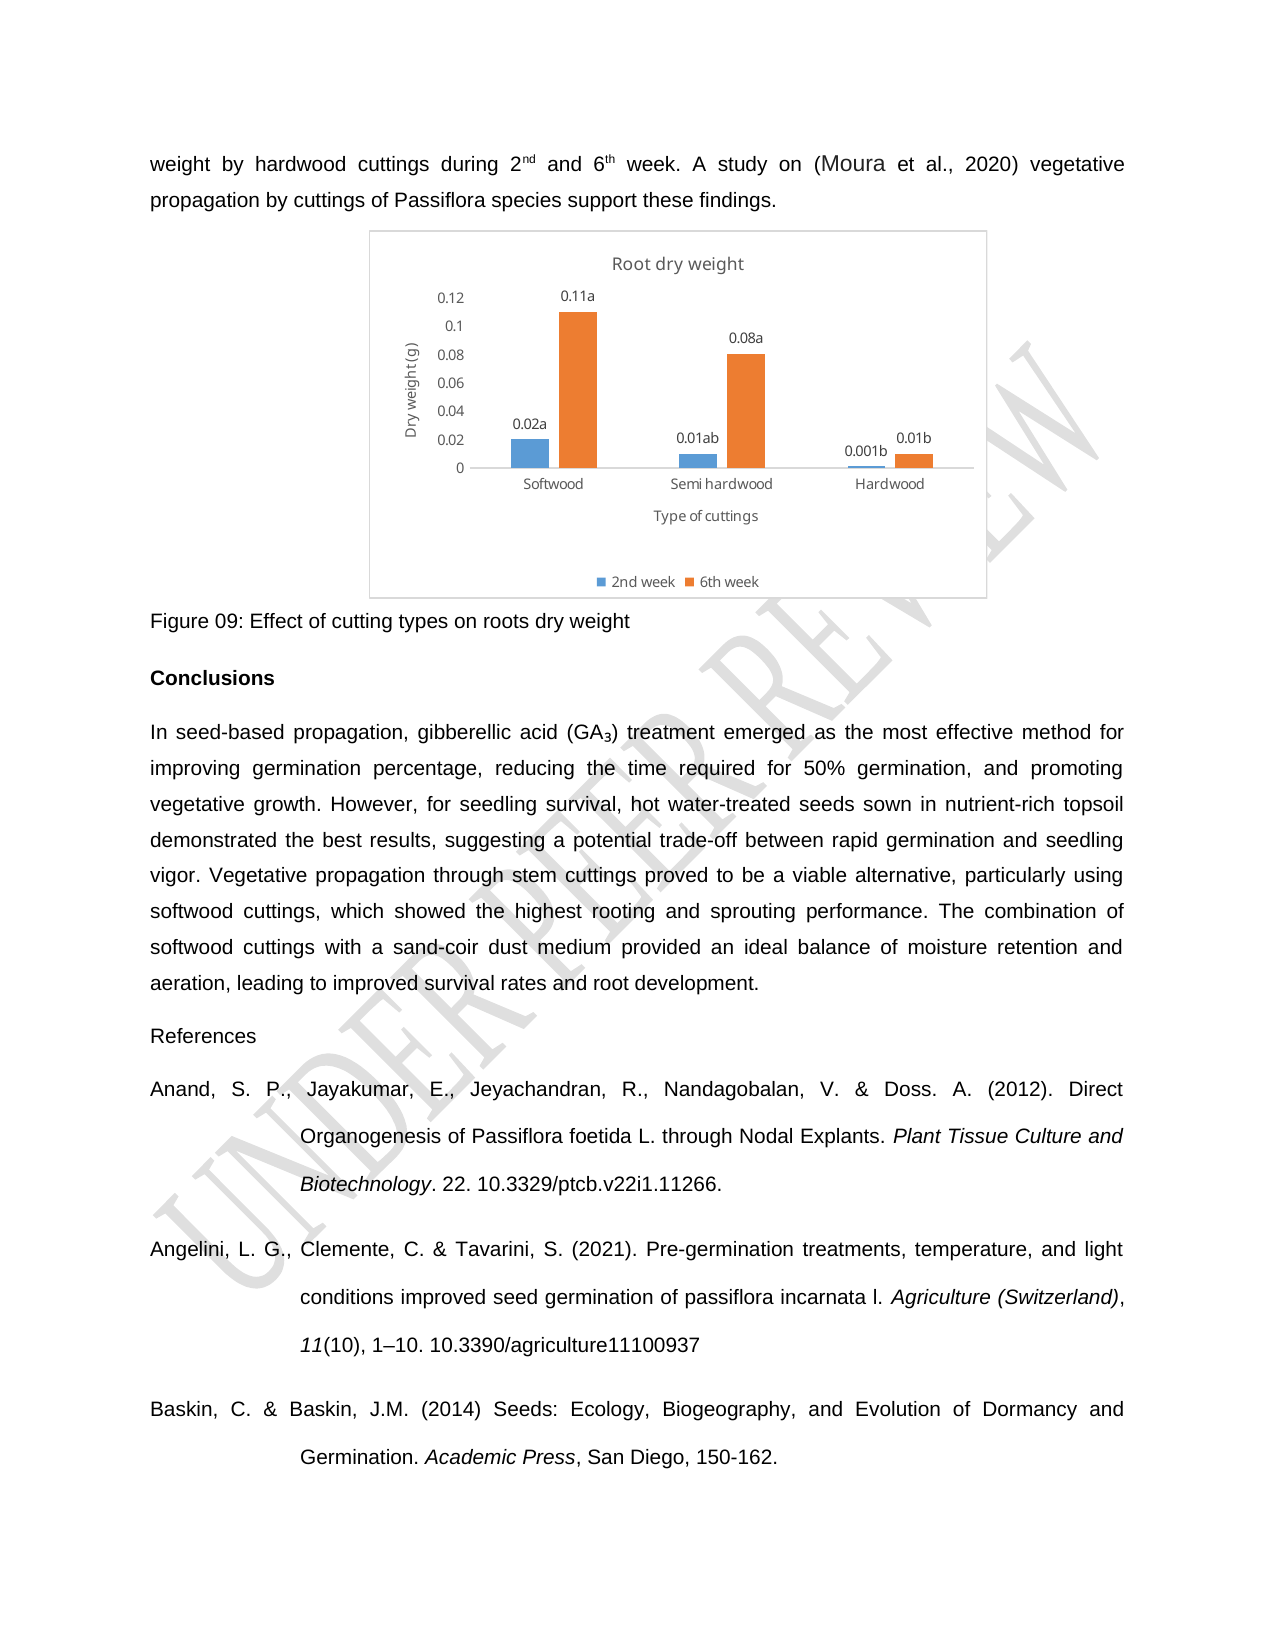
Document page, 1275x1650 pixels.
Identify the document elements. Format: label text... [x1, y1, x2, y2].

text Baskin, C. & Baskin, J.M. (2014) Seeds: Ecology, Biogeography, and Evolution of Dormancy and Germination. Academic Press, San Diego, 150-162. [150, 1421, 1125, 1469]
text Figure 09: Effect of cutting types on roots dry weight [150, 609, 1125, 633]
text Angelini, L. G., Clemente, C. & Tavarini, S. (2021). Pre-germination treatments, temperature, and light conditions improved seed germination of passiflora incarnata l. Agriculture (Switzerland), 11(10), 1–10. 10.3390/agriculture11100937 [150, 1237, 1125, 1357]
text Anand, S. P., Jayakumar, E., Jeyachandran, R., Nandagobalan, V. & Doss. A. (2012). Direct Organogenesis of Passiflora foetida L. through Nodal Explants. Plant Tissue Culture and Biotechnology. 22. 10.3329/ptcb.v22i1.11266. [150, 1076, 1125, 1196]
text Conclusions [150, 666, 1125, 690]
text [150, 150, 1125, 212]
text References [150, 1024, 1125, 1048]
text In seed-based propagation, gibberellic acid (GA₃) treatment emerged as the most effective method for improving germination percentage, reducing the time required for 50% germination, and promoting vegetative growth. However, for seedling survival, hot water-treated seeds sown in nutrient-rich topsoil demonstrated the best results, suggesting a potential trade-off between rapid germination and seedling vigor. Vegetative propagation through stem cuttings proved to be a viable alternative, particularly using softwood cuttings, which showed the highest rooting and sprouting performance. The combination of softwood cuttings with a sand-coir dust medium provided an ideal balance of moisture retention and aeration, leading to improved survival rates and root development. [150, 718, 1125, 995]
